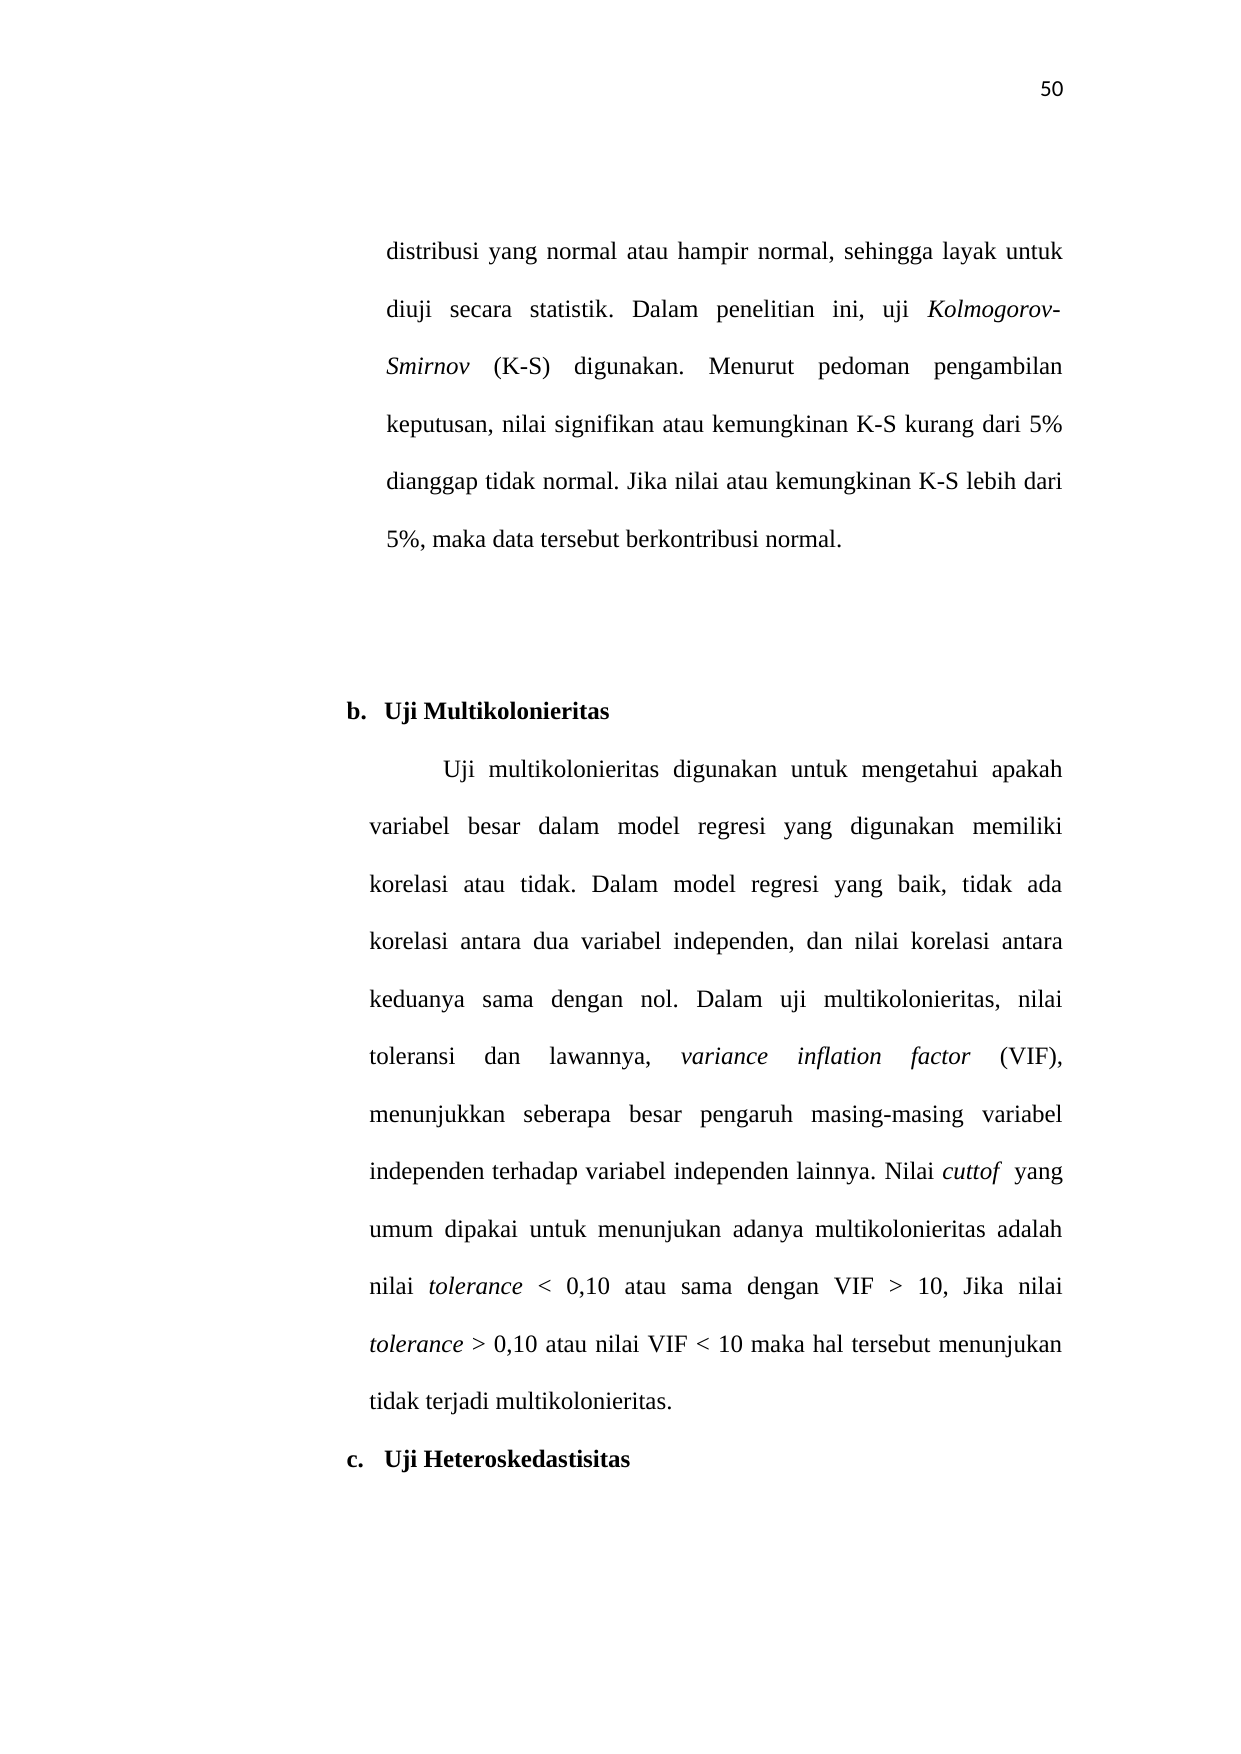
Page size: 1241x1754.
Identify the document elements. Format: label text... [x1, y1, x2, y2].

list Uji Multikolonieritas [346, 696, 1063, 725]
text Uji multikolonieritas digunakan untuk mengetahui apakah variabel besar dalam model regresi yang digunakan memiliki korelasi atau tidak. Dalam model regresi yang baik, tidak ada korelasi antara dua variabel independen, dan nilai korelasi antara keduanya sama dengan nol. Dalam uji multikolonieritas, nilai toleransi dan lawannya, variance inflation factor (VIF), menunjukkan seberapa besar pengaruh masing-masing variabel independen terhadap variabel independen lainnya. Nilai cuttof yang umum dipakai untuk menunjukan adanya multikolonieritas adalah nilai tolerance < 0,10 atau sama dengan VIF > 10, Jika nilai tolerance > 0,10 atau nilai VIF < 10 maka hal tersebut menunjukan tidak terjadi multikolonieritas. [369, 754, 1063, 1415]
list Uji Heteroskedastisitas [346, 1444, 1063, 1472]
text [386, 236, 1063, 552]
